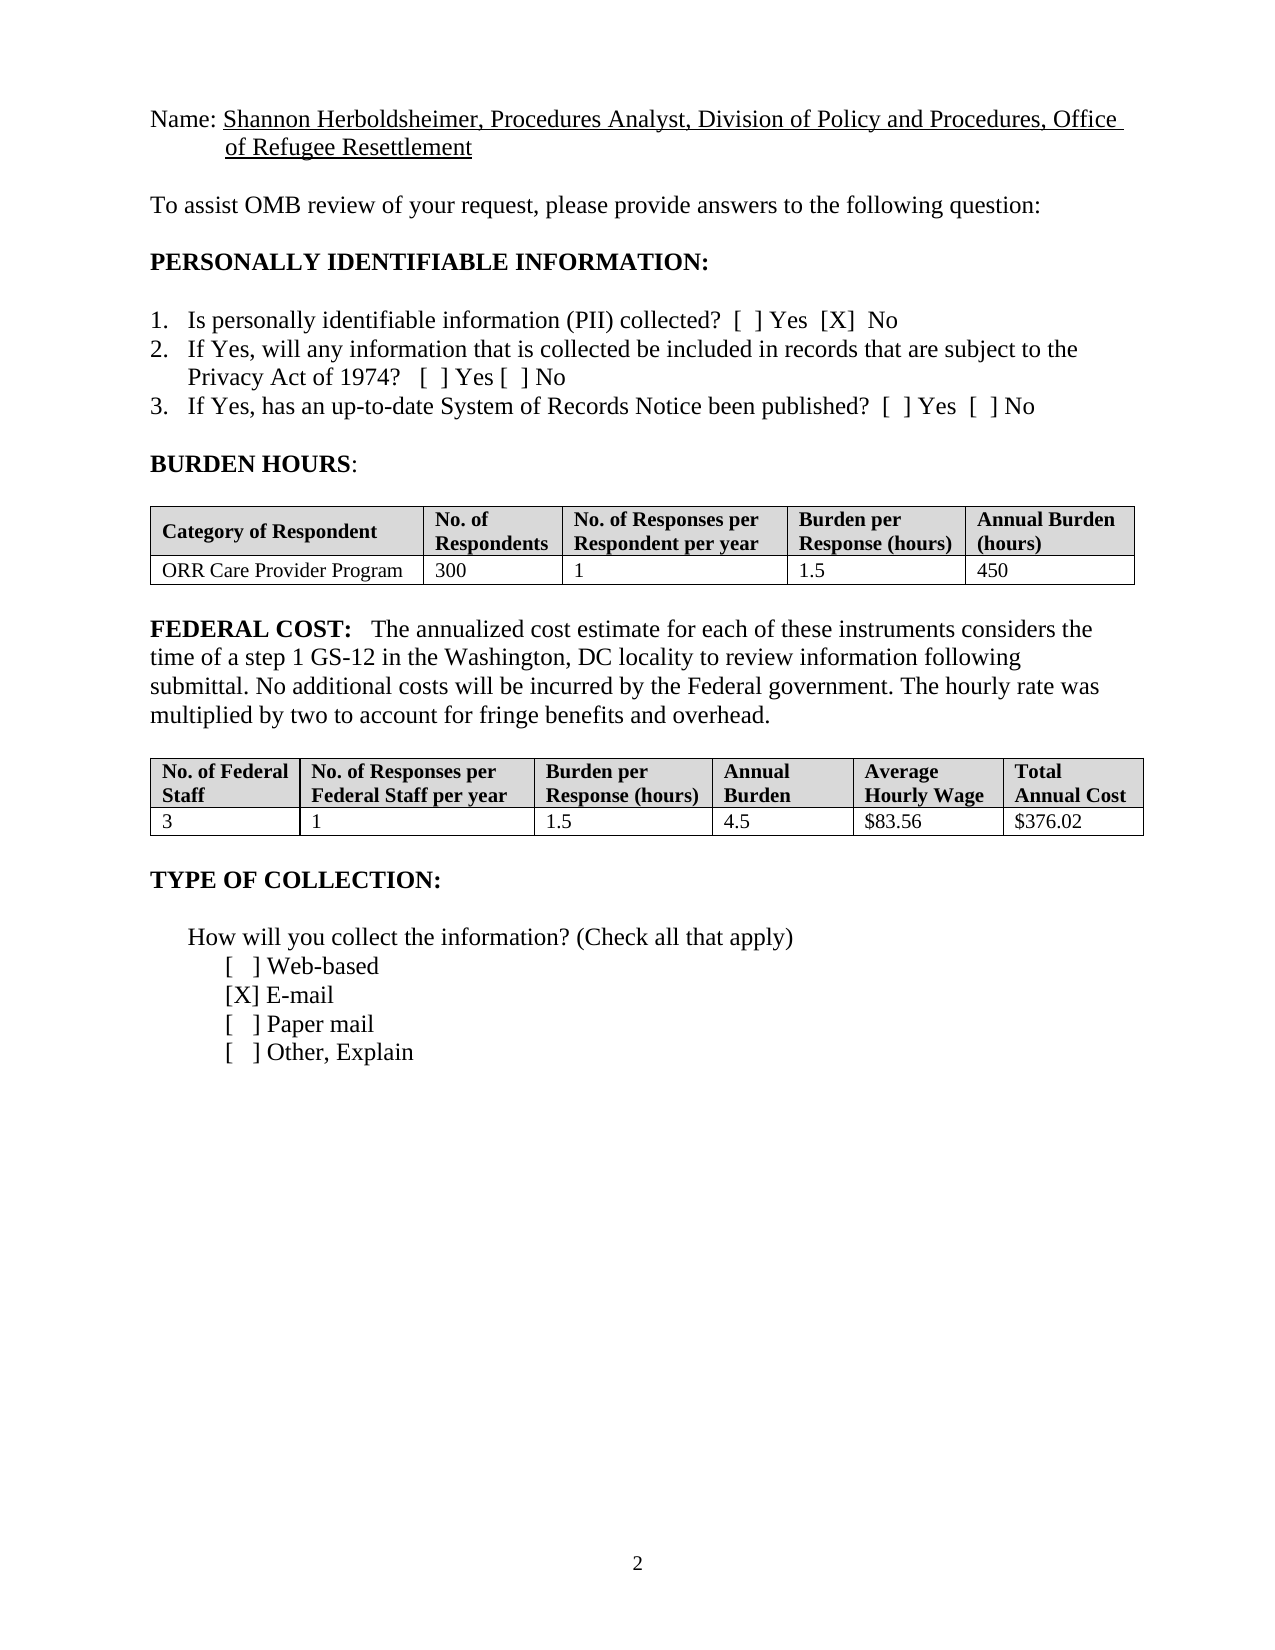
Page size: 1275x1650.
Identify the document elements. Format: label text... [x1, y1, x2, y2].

table_cell $376.02 [1004, 808, 1143, 835]
text BURDEN HOURS: [150, 449, 1125, 477]
text TYPE OF COLLECTION: [150, 865, 1125, 894]
table_header Burden per Response (hours) [535, 759, 712, 807]
table_header Burden per Response (hours) [788, 507, 965, 555]
table_header No. of Responses per Respondent per year [563, 507, 787, 555]
list Is personally identifiable information (PII) collected? [ ] Yes [X] No [150, 305, 1125, 334]
table_header Annual Burden [713, 759, 853, 807]
table_cell ORR Care Provider Program [151, 556, 423, 584]
table_cell 4.5 [713, 808, 853, 835]
text PERSONALLY IDENTIFIABLE INFORMATION: [150, 247, 1125, 276]
table_header Category of Respondent [151, 507, 423, 555]
table_cell 450 [966, 556, 1134, 584]
text [X] E-mail [225, 980, 1125, 1009]
text [ ] Other, Explain [225, 1037, 1125, 1066]
table_header No. of Responses per Federal Staff per year [301, 759, 534, 807]
table_header No. of Federal Staff [151, 759, 299, 807]
table_cell 1.5 [535, 808, 712, 835]
table_cell 1 [563, 556, 787, 584]
text [ ] Web-based [225, 951, 1125, 980]
table_cell 3 [151, 808, 299, 835]
text FEDERAL COST: The annualized cost estimate for each of these instruments considers the time of a step 1 GS-12 in the Washington, DC locality to review information following submittal. No additional costs will be incurred by the Federal government. The hourly rate was multiplied by two to account for fringe benefits and overhead. [150, 614, 1125, 729]
table_header Annual Burden (hours) [966, 507, 1134, 555]
table_cell 1.5 [788, 556, 965, 584]
list If Yes, will any information that is collected be included in records that are subject to the Privacy Act of 1974? [ ] Yes [ ] No [150, 334, 1125, 391]
text To assist OMB review of your request, please provide answers to the following question: [150, 190, 1125, 219]
table_header No. of Respondents [424, 507, 562, 555]
text Name: Shannon Herboldsheimer, Procedures Analyst, Division of Policy and Procedures, Office of Refugee Resettlement [150, 104, 1125, 161]
list How will you collect the information? (Check all that apply) [187, 922, 1125, 951]
table_header Total Annual Cost [1004, 759, 1143, 807]
table_cell 300 [424, 556, 562, 584]
list If Yes, has an up-to-date System of Records Notice been published? [ ] Yes [ ] No [150, 391, 1125, 420]
table_header Average Hourly Wage [854, 759, 1003, 807]
text [ ] Paper mail [225, 1009, 1125, 1037]
table_cell $83.56 [854, 808, 1003, 835]
table_cell 1 [301, 808, 534, 835]
